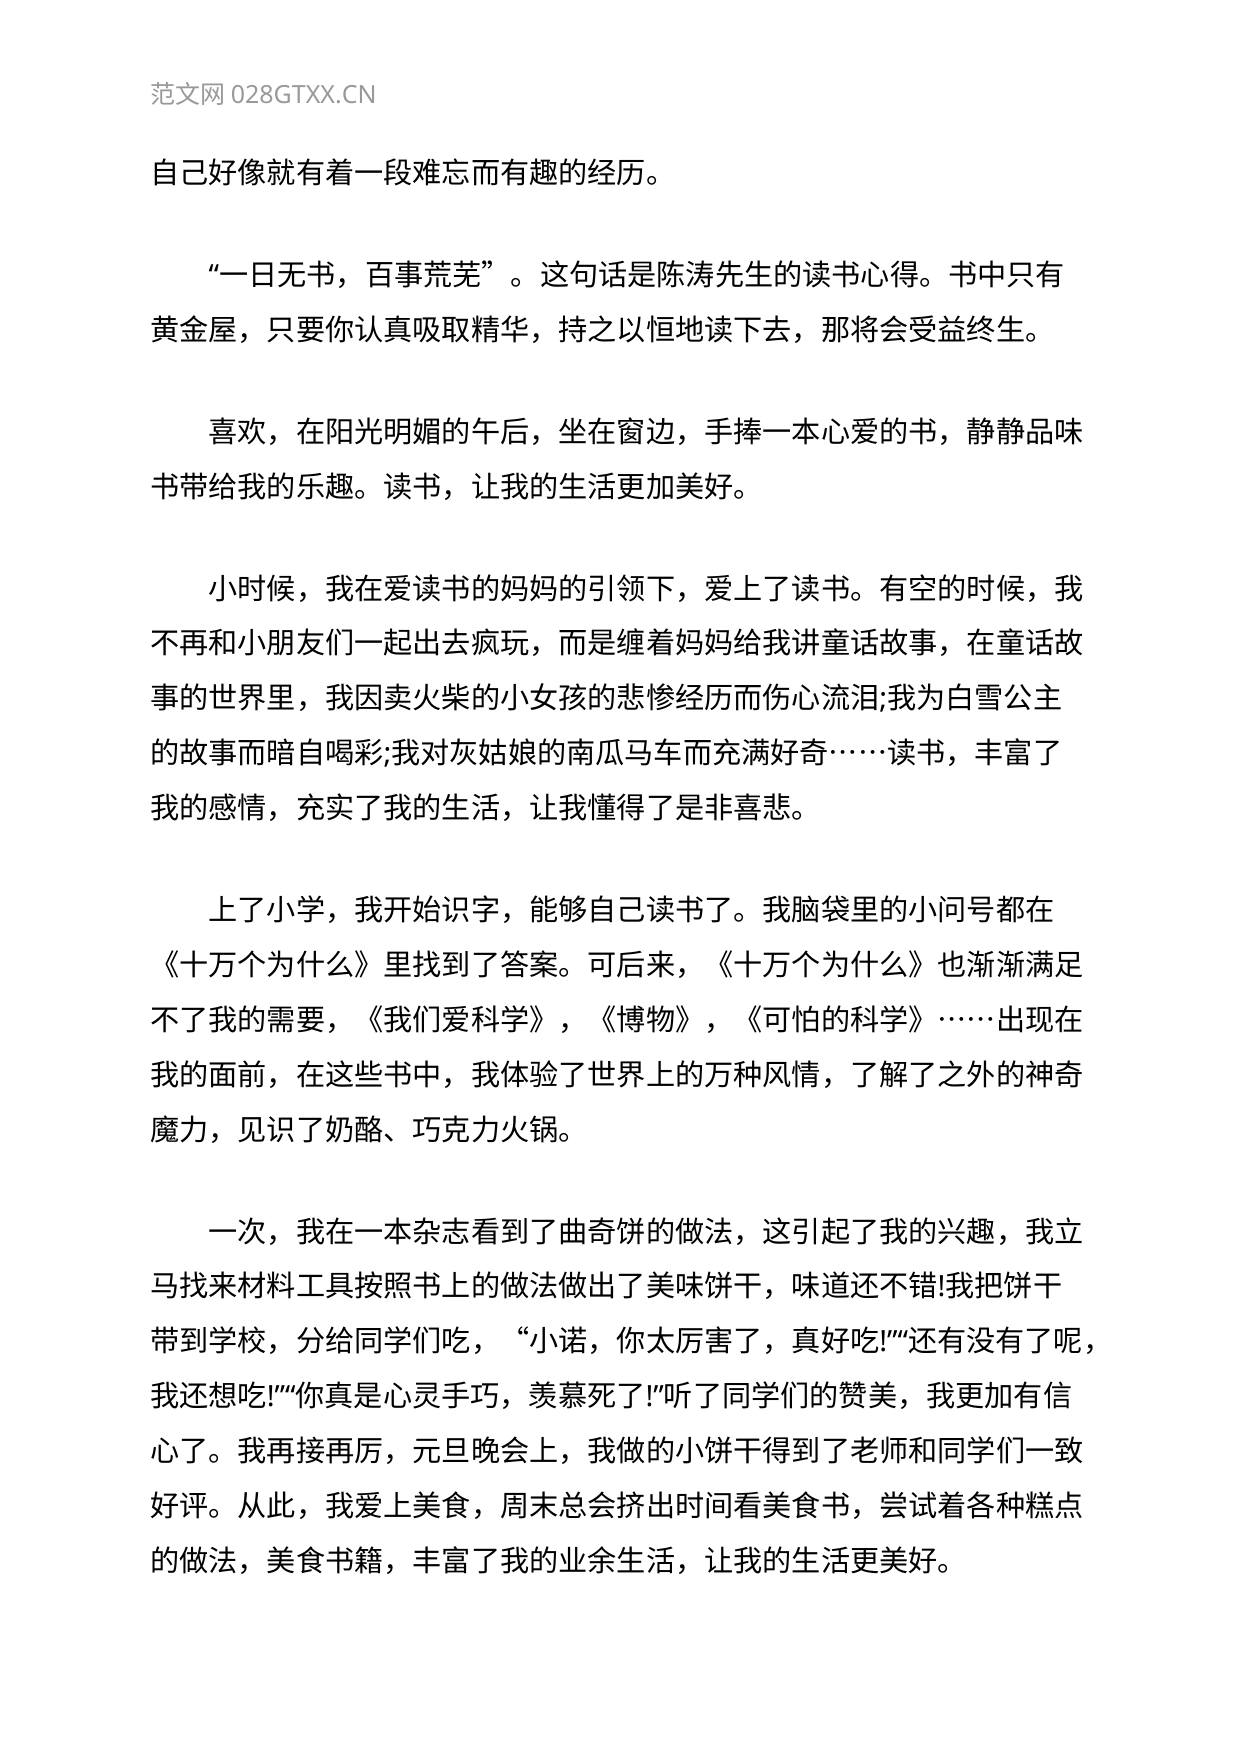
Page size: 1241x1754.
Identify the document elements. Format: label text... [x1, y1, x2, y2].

text 小时候，我在爱读书的妈妈的引领下，爱上了读书。有空的时候，我不再和小朋友们一起出去疯玩，而是缠着妈妈给我讲童话故事，在童话故事的世界里，我因卖火柴的小女孩的悲惨经历而伤心流泪;我为白雪公主的故事而暗自喝彩;我对灰姑娘的南瓜马车而充满好奇……读书，丰富了我的感情，充实了我的生活，让我懂得了是非喜悲。 [150, 565, 1090, 827]
text “一日无书，百事荒芜”。这句话是陈涛先生的读书心得。书中只有黄金屋，只要你认真吸取精华，持之以恒地读下去，那将会受益终生。 [150, 252, 1090, 349]
text 上了小学，我开始识字，能够自己读书了。我脑袋里的小问号都在《十万个为什么》里找到了答案。可后来，《十万个为什么》也渐渐满足不了我的需要，《我们爱科学》，《博物》，《可怕的科学》……出现在我的面前，在这些书中，我体验了世界上的万种风情，了解了之外的神奇魔力，见识了奶酪、巧克力火锅。 [150, 887, 1090, 1149]
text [150, 150, 1090, 192]
text 一次，我在一本杂志看到了曲奇饼的做法，这引起了我的兴趣，我立马找来材料工具按照书上的做法做出了美味饼干，味道还不错!我把饼干带到学校，分给同学们吃，“小诺，你太厉害了，真好吃!”“还有没有了呢，我还想吃!”“你真是心灵手巧，羡慕死了!”听了同学们的赞美，我更加有信心了。我再接再厉，元旦晚会上，我做的小饼干得到了老师和同学们一致好评。从此，我爱上美食，周末总会挤出时间看美食书，尝试着各种糕点的做法，美食书籍，丰富了我的业余生活，让我的生活更美好。 [150, 1208, 1090, 1580]
text 喜欢，在阳光明媚的午后，坐在窗边，手捧一本心爱的书，静静品味书带给我的乐趣。读书，让我的生活更加美好。 [150, 408, 1090, 506]
